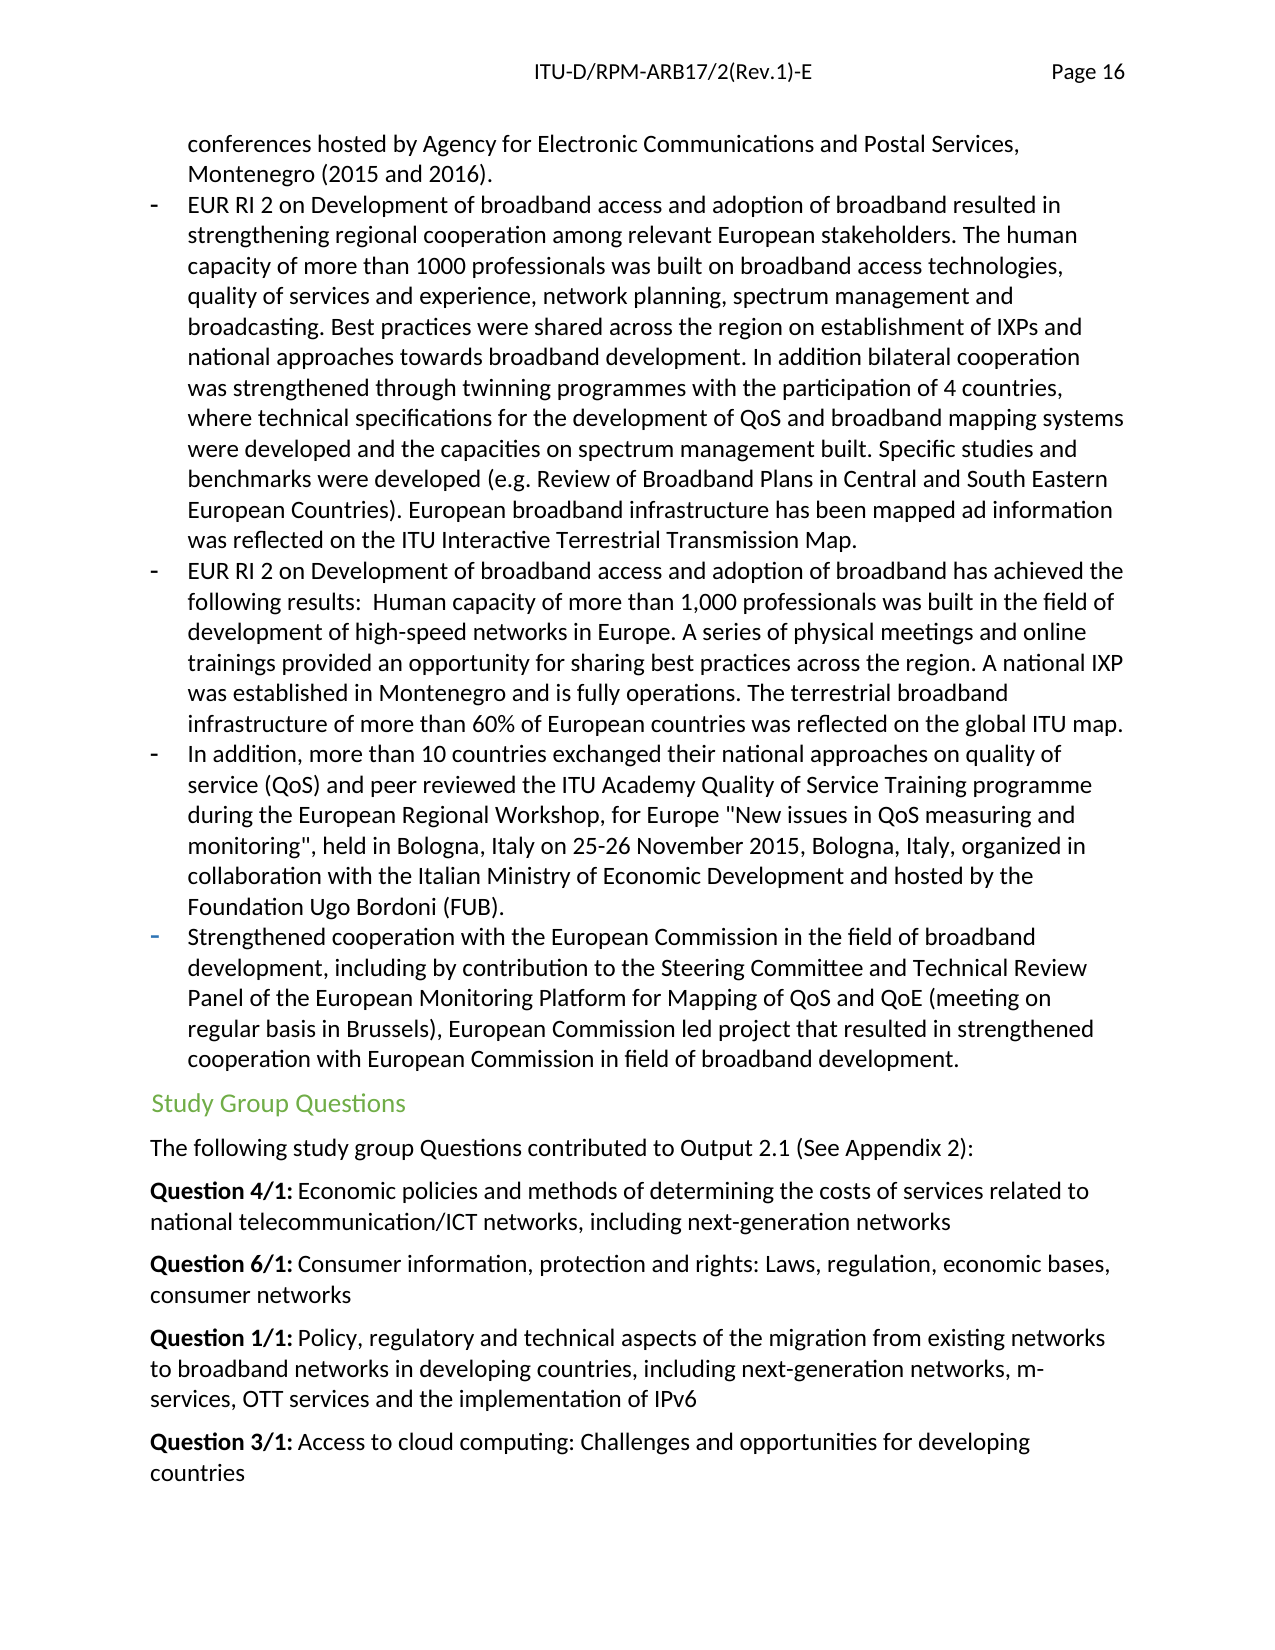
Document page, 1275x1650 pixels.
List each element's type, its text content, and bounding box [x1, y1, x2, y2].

subtitle Study Group Questions [151, 1087, 1125, 1119]
text The following study group Questions contributed to Output 2.1 (See Appendix 2): [150, 1132, 1125, 1163]
text Question 3/1: Access to cloud computing: Challenges and opportunities for developing countries [150, 1426, 1125, 1487]
text Question 6/1: Consumer information, protection and rights: Laws, regulation, economic bases, consumer networks [150, 1249, 1125, 1310]
list EUR RI 2 on Development of broadband access and adoption of broadband has achieved the following results: Human capacity of more than 1,000 professionals was built in the field of development of high-speed networks in Europe. A series of physical meetings and online trainings provided an opportunity for sharing best practices across the region. A national IXP was established in Montenegro and is fully operations. The terrestrial broadband infrastructure of more than 60% of European countries was reflected on the global ITU map. [150, 555, 1125, 738]
text Question 4/1: Economic policies and methods of determining the costs of services related to national telecommunication/ICT networks, including next-generation networks [150, 1175, 1125, 1236]
list In addition, more than 10 countries exchanged their national approaches on quality of service (QoS) and peer reviewed the ITU Academy Quality of Service Training programme during the European Regional Workshop, for Europe "New issues in QoS measuring and monitoring", held in Bologna, Italy on 25-26 November 2015, Bologna, Italy, organized in collaboration with the Italian Ministry of Economic Development and hosted by the Foundation Ugo Bordoni (FUB). [150, 738, 1125, 921]
list EUR RI 2 on Development of broadband access and adoption of broadband resulted in strengthening regional cooperation among relevant European stakeholders. The human capacity of more than 1000 professionals was built on broadband access technologies, quality of services and experience, network planning, spectrum management and broadcasting. Best practices were shared across the region on establishment of IXPs and national approaches towards broadband development. In addition bilateral cooperation was strengthened through twinning programmes with the participation of 4 countries, where technical specifications for the development of QoS and broadband mapping systems were developed and the capacities on spectrum management built. Specific studies and benchmarks were developed (e.g. Review of Broadband Plans in Central and South Eastern European Countries). European broadband infrastructure has been mapped ad information was reflected on the ITU Interactive Terrestrial Transmission Map. [150, 189, 1125, 555]
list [150, 128, 1125, 189]
list Strengthened cooperation with the European Commission in the field of broadband development, including by contribution to the Steering Committee and Technical Review Panel of the European Monitoring Platform for Mapping of QoS and QoE (meeting on regular basis in Brussels), European Commission led project that resulted in strengthened cooperation with European Commission in field of broadband development. [150, 921, 1125, 1074]
text Question 1/1: Policy, regulatory and technical aspects of the migration from existing networks to broadband networks in developing countries, including next-generation networks, m-services, OTT services and the implementation of IPv6 [150, 1322, 1125, 1414]
